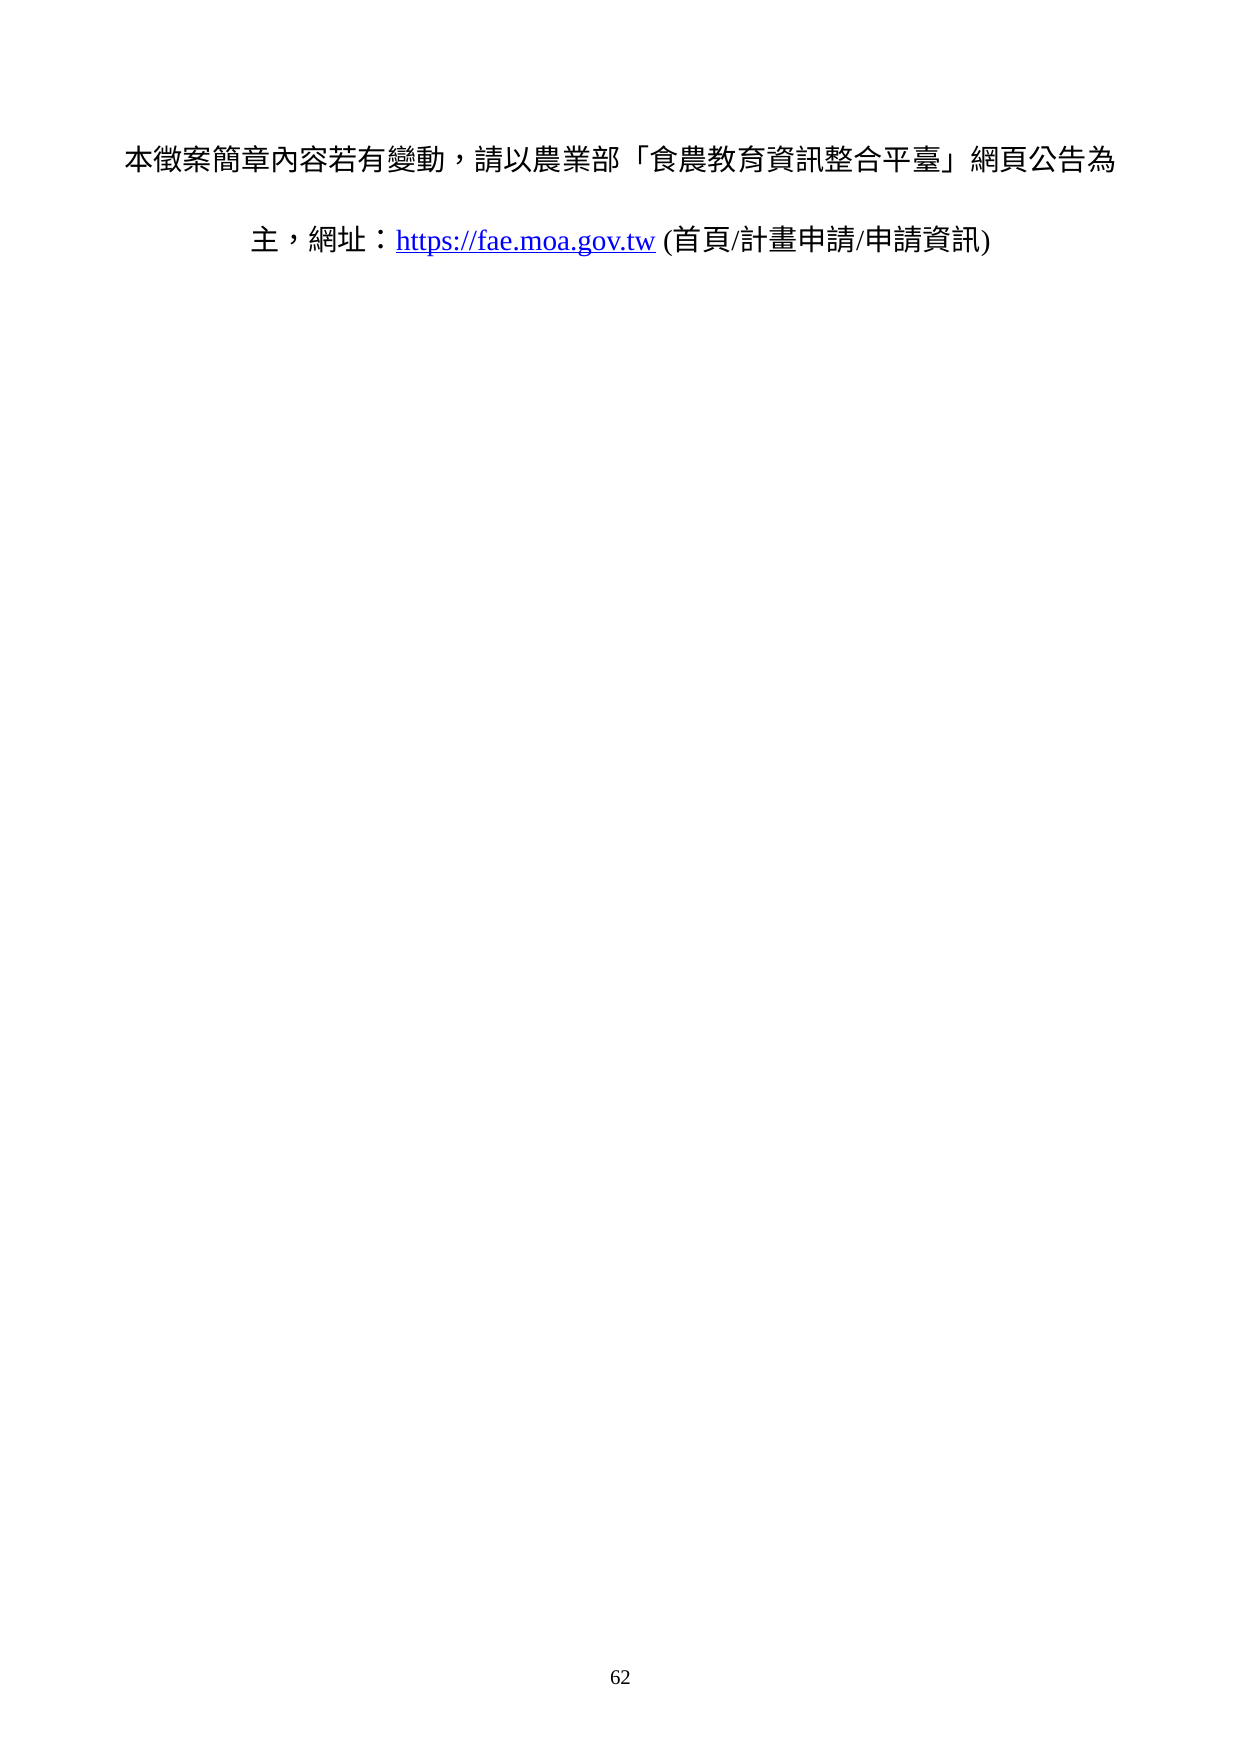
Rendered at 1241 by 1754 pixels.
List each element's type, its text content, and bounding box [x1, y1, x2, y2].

text 本徵案簡章內容若有變動，請以農業部「食農教育資訊整合平臺」網頁公告為主，網址：https://fae.moa.gov.tw (首頁/計畫申請/申請資訊) [118, 118, 1122, 277]
